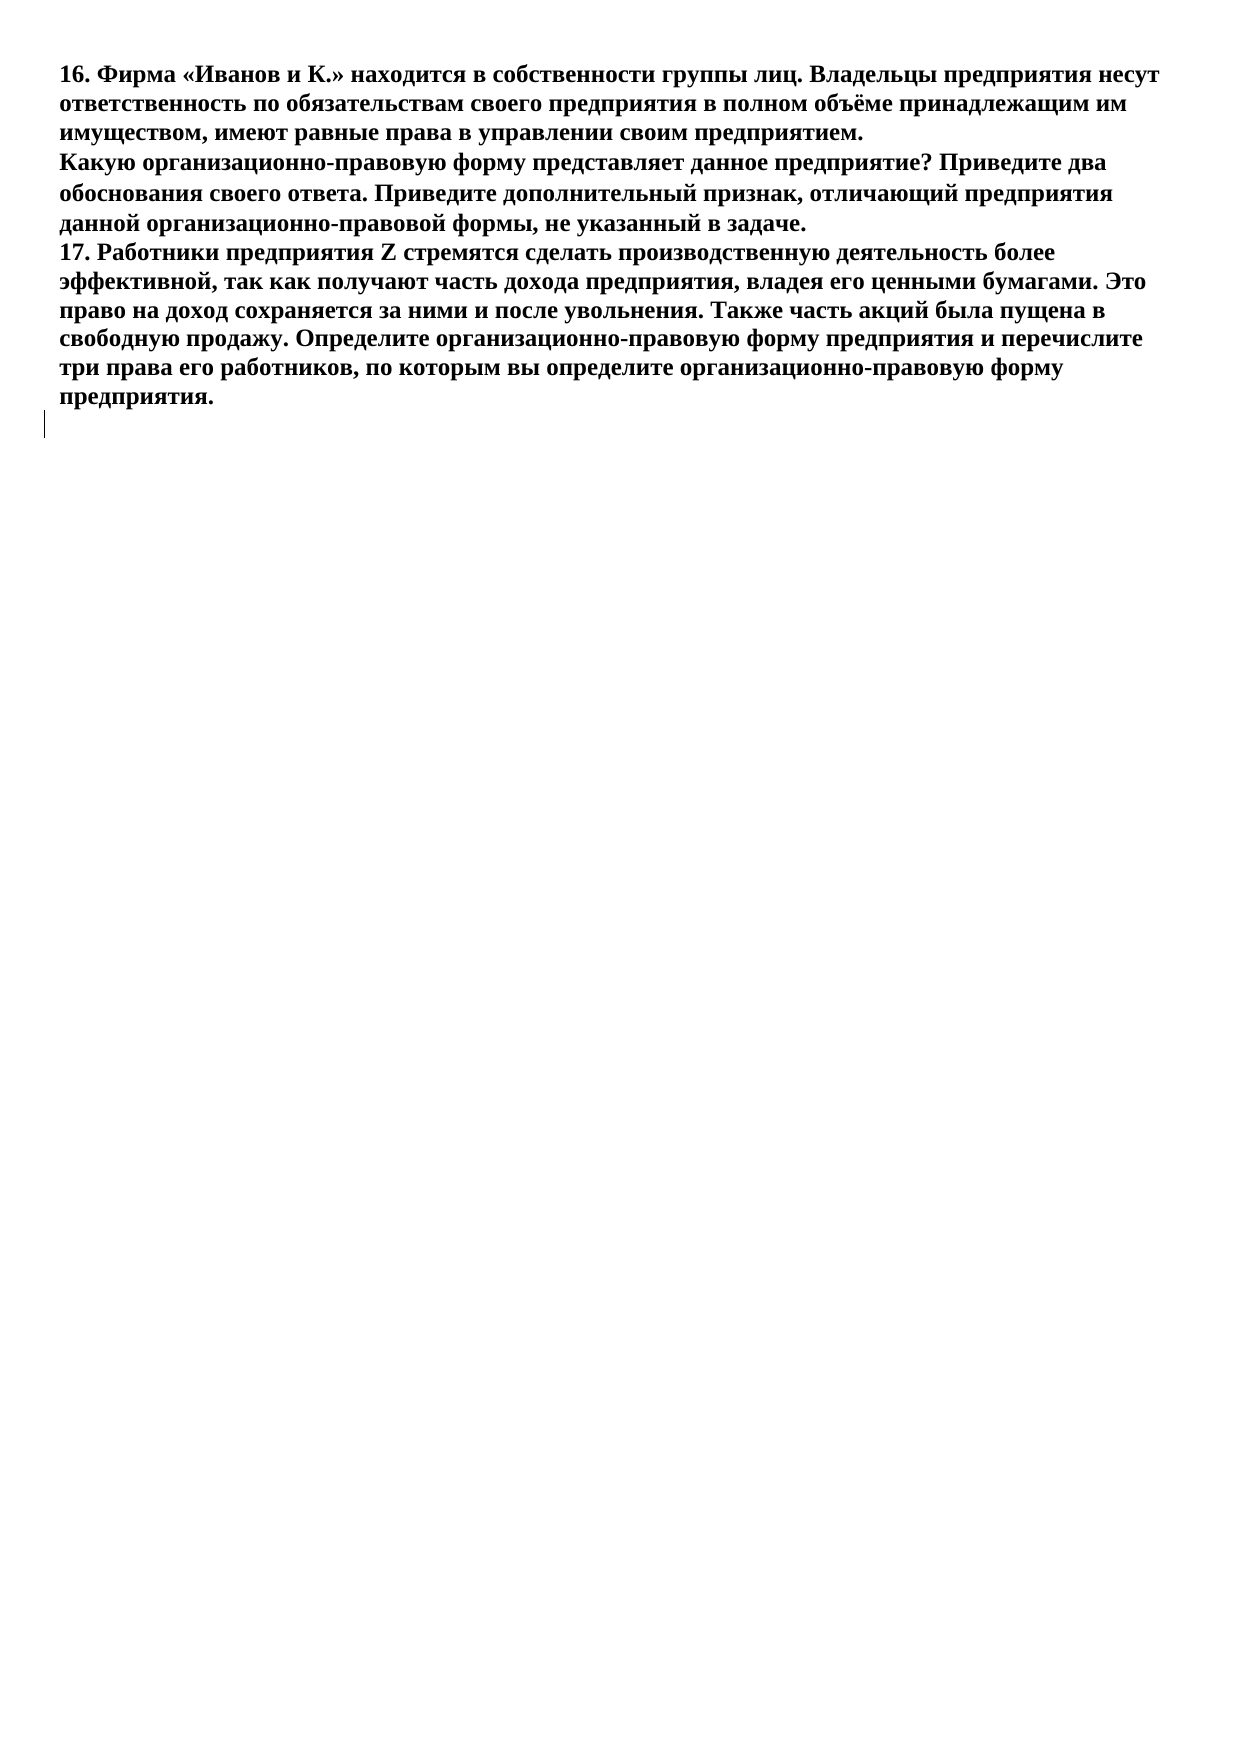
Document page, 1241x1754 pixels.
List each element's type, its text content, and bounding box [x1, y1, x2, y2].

text 16. Фирма «Иванов и К.» находится в собственности группы лиц. Владельцы предприятия несут ответственность по обязательствам своего предприятия в полном объёме принадлежащим им имуществом, имеют равные права в управлении своим предприятием. [59, 59, 1181, 145]
text Какую организационно-правовую форму представляет данное предприятие? Приведите два обоснования своего ответа. Приведите дополнительный признак, отличающий предприятия данной организационно-правовой формы, не указанный в задаче. [59, 145, 1181, 237]
text 17. Работники предприятия Z стремятся сделать производственную деятельность более эффективной, так как получают часть дохода предприятия, владея его ценными бумагами. Это право на доход сохраняется за ними и после увольнения. Также часть акций была пущена в свободную продажу. Определите организационно-правовую форму предприятия и перечислите три права его работников, по которым вы определите организационно-правовую форму предприятия. [59, 237, 1181, 410]
